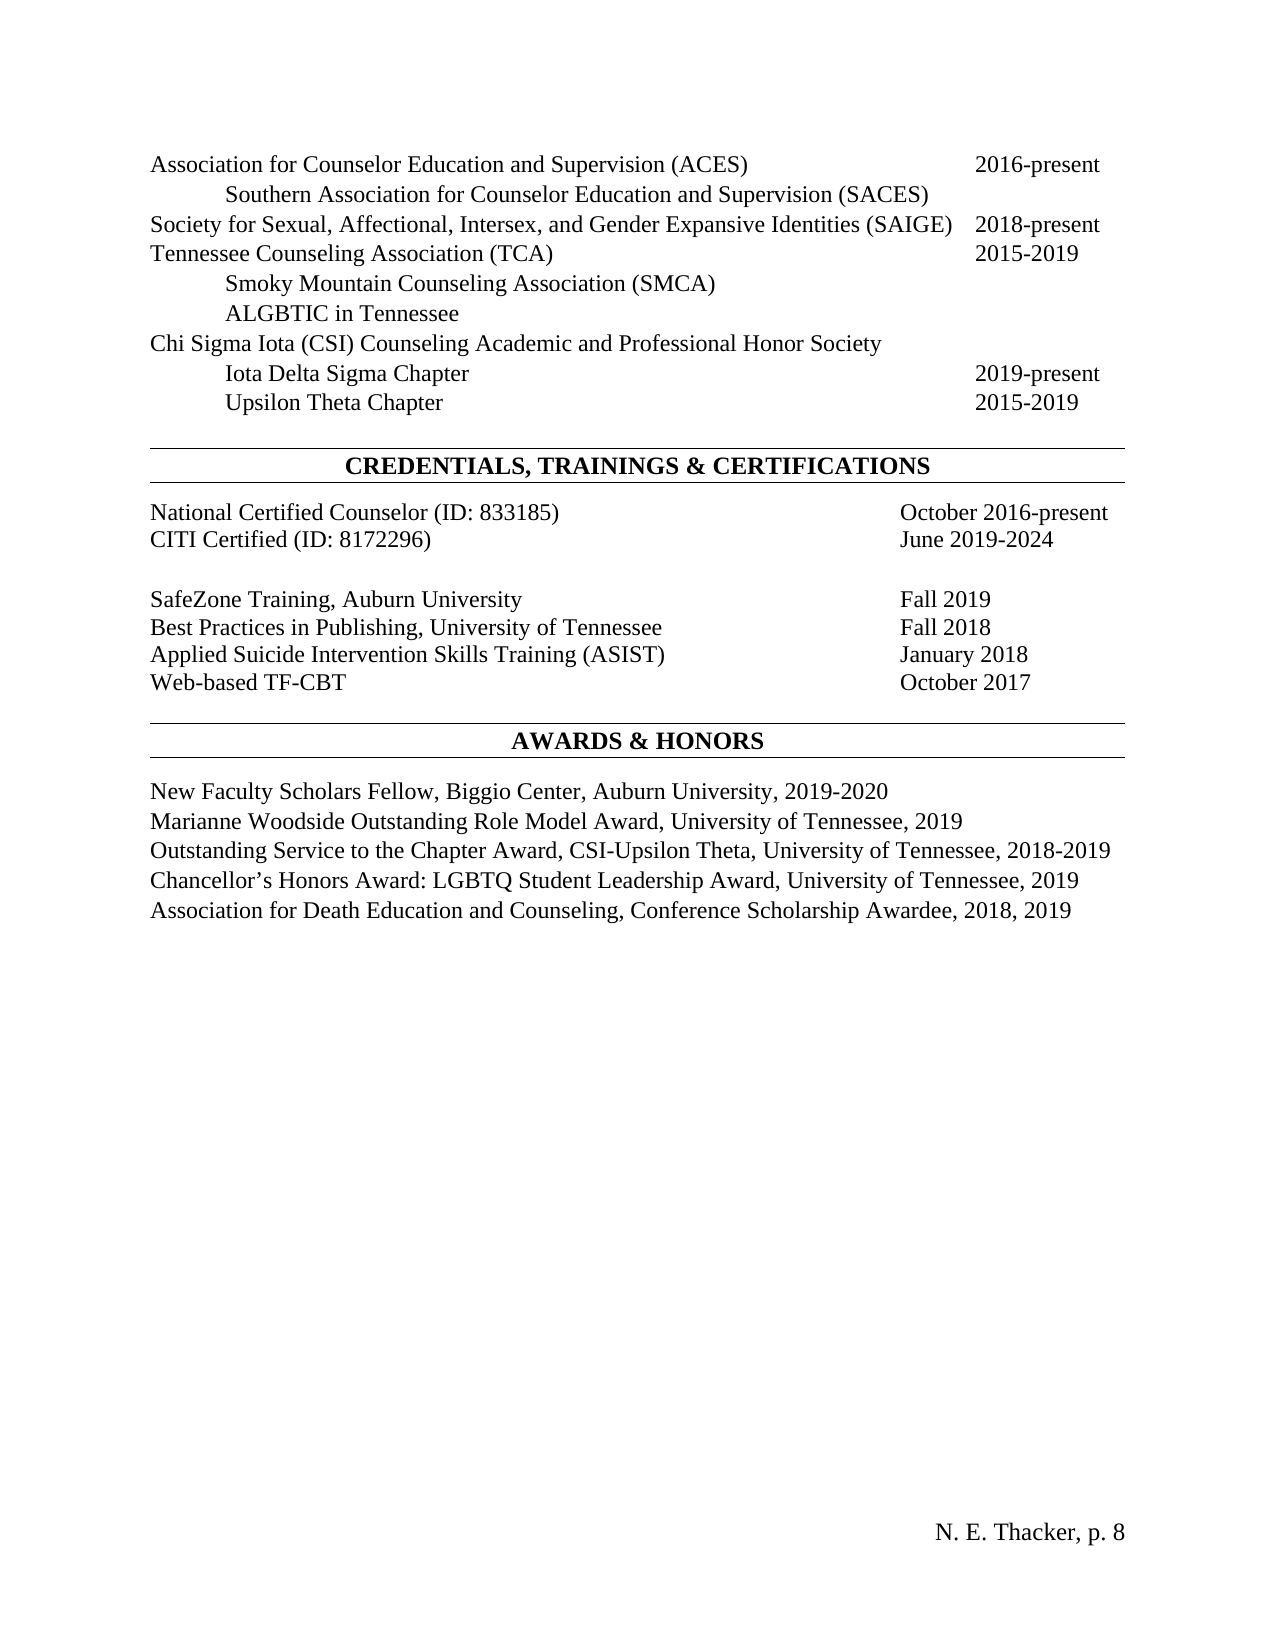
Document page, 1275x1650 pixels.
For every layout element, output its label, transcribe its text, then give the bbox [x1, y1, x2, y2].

text Association for Counselor Education and Supervision (ACES) 2016-present [150, 150, 1125, 178]
text Smoky Mountain Counseling Association (SMCA) [225, 269, 1125, 297]
text Marianne Woodside Outstanding Role Model Award, University of Tennessee, 2019 [150, 807, 1125, 834]
text Web-based TF-CBT October 2017 [150, 668, 1125, 695]
text Southern Association for Counselor Education and Supervision (SACES) [150, 180, 1125, 207]
text AWARDS & HONORS [150, 724, 1125, 757]
text CITI Certified (ID: 8172296) June 2019-2024 [150, 525, 1125, 583]
text Applied Suicide Intervention Skills Training (ASIST) January 2018 [150, 640, 1125, 668]
text New Faculty Scholars Fellow, Biggio Center, Auburn University, 2019-2020 [150, 777, 1125, 804]
text Upsilon Theta Chapter 2015-2019 [150, 388, 1125, 416]
text Chancellor’s Honors Award: LGBTQ Student Leadership Award, University of Tennessee, 2019 [150, 866, 1125, 894]
text National Certified Counselor (ID: 833185) October 2016-present [150, 498, 1125, 525]
text Iota Delta Sigma Chapter 2019-present [150, 358, 1125, 386]
text Society for Sexual, Affectional, Intersex, and Gender Expansive Identities (SAIGE) 2018-present [150, 209, 1125, 237]
text SafeZone Training, Auburn University Fall 2019 [150, 585, 1125, 612]
text CREDENTIALS, TRAININGS & CERTIFICATIONS [150, 449, 1125, 482]
text Tennessee Counseling Association (TCA) 2015-2019 [150, 239, 1125, 267]
text Best Practices in Publishing, University of Tennessee Fall 2018 [150, 612, 1125, 640]
text Chi Sigma Iota (CSI) Counseling Academic and Professional Honor Society [150, 329, 1125, 356]
text Outstanding Service to the Chapter Award, CSI-Upsilon Theta, University of Tennessee, 2018-2019 [150, 836, 1125, 864]
text Association for Death Education and Counseling, Conference Scholarship Awardee, 2018, 2019 [150, 896, 1125, 924]
text ALGBTIC in Tennessee [225, 299, 1125, 327]
